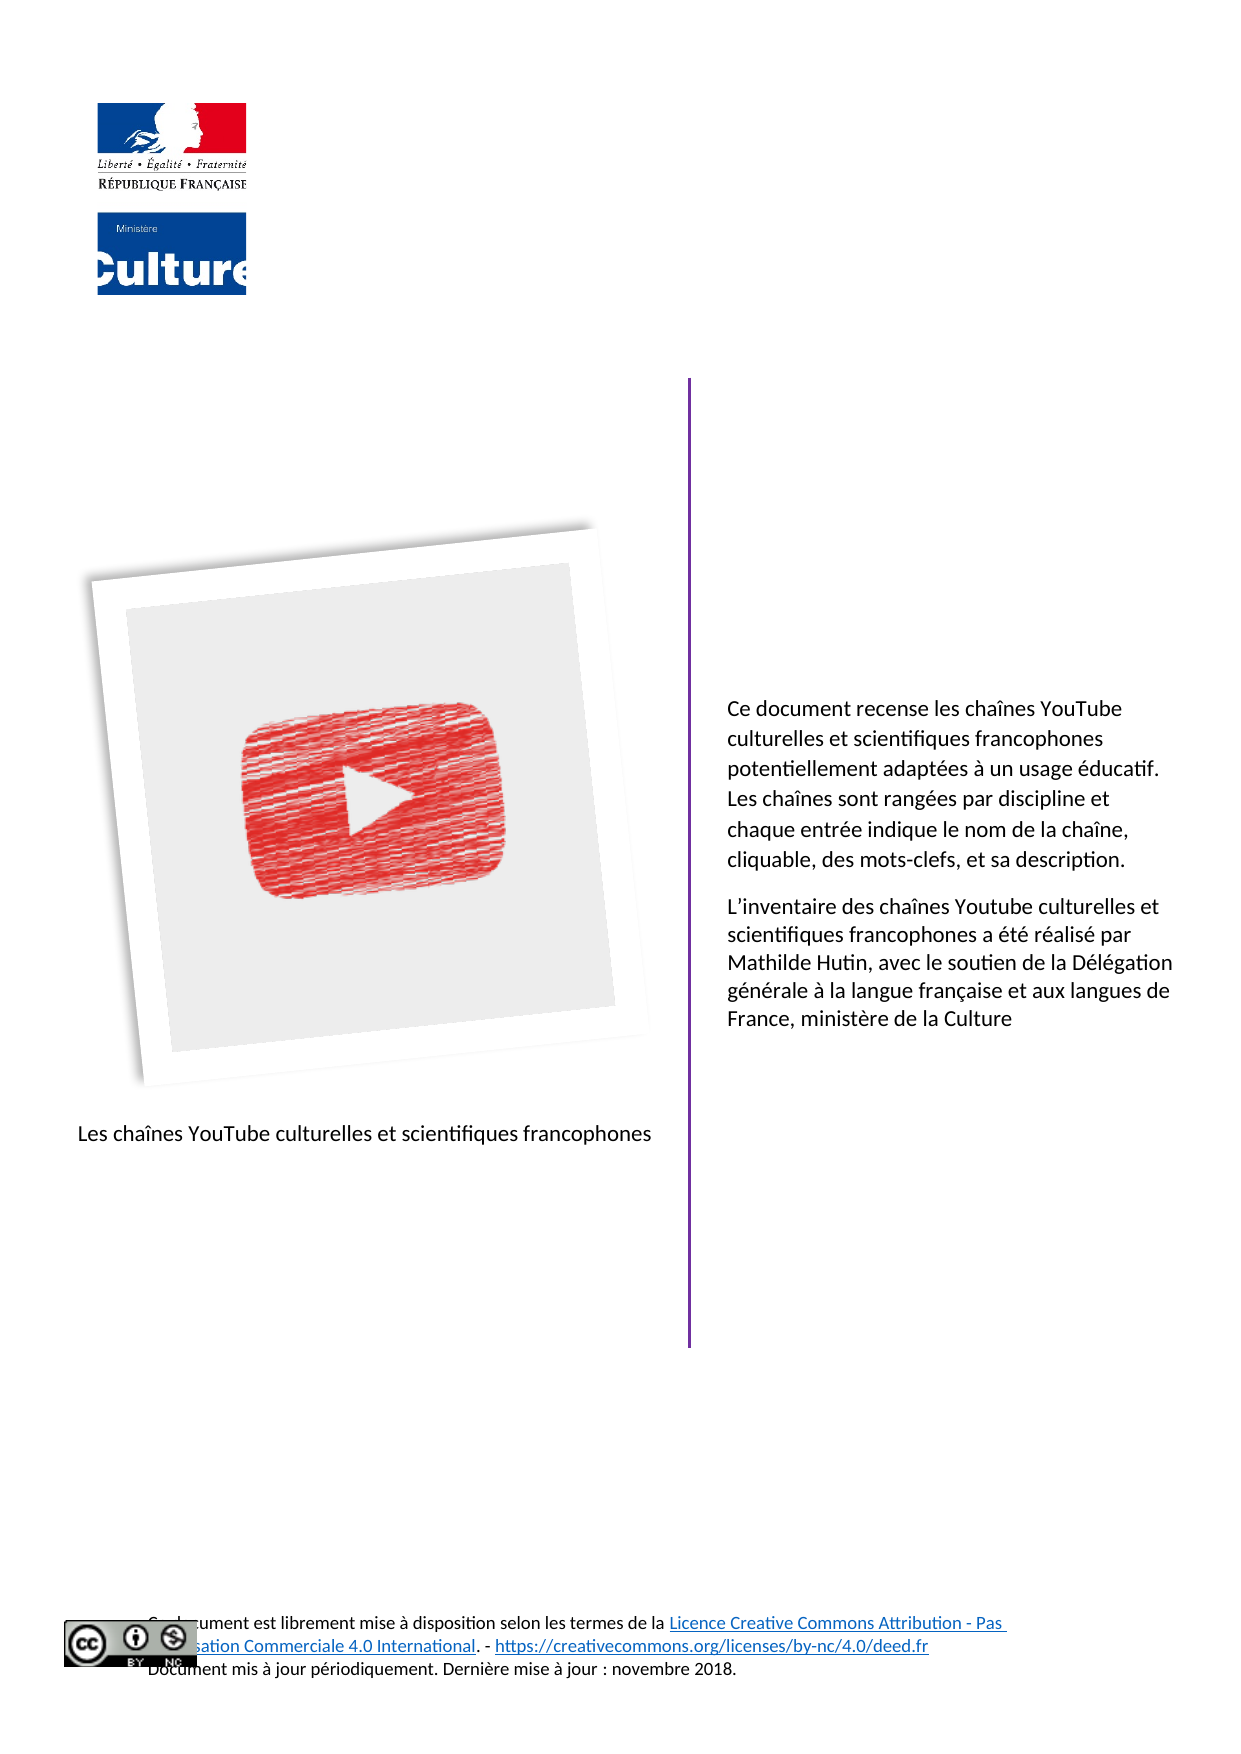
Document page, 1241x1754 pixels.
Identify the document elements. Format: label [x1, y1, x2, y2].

picture [64, 1620, 197, 1667]
picture [97, 103, 247, 295]
picture [127, 563, 615, 1051]
